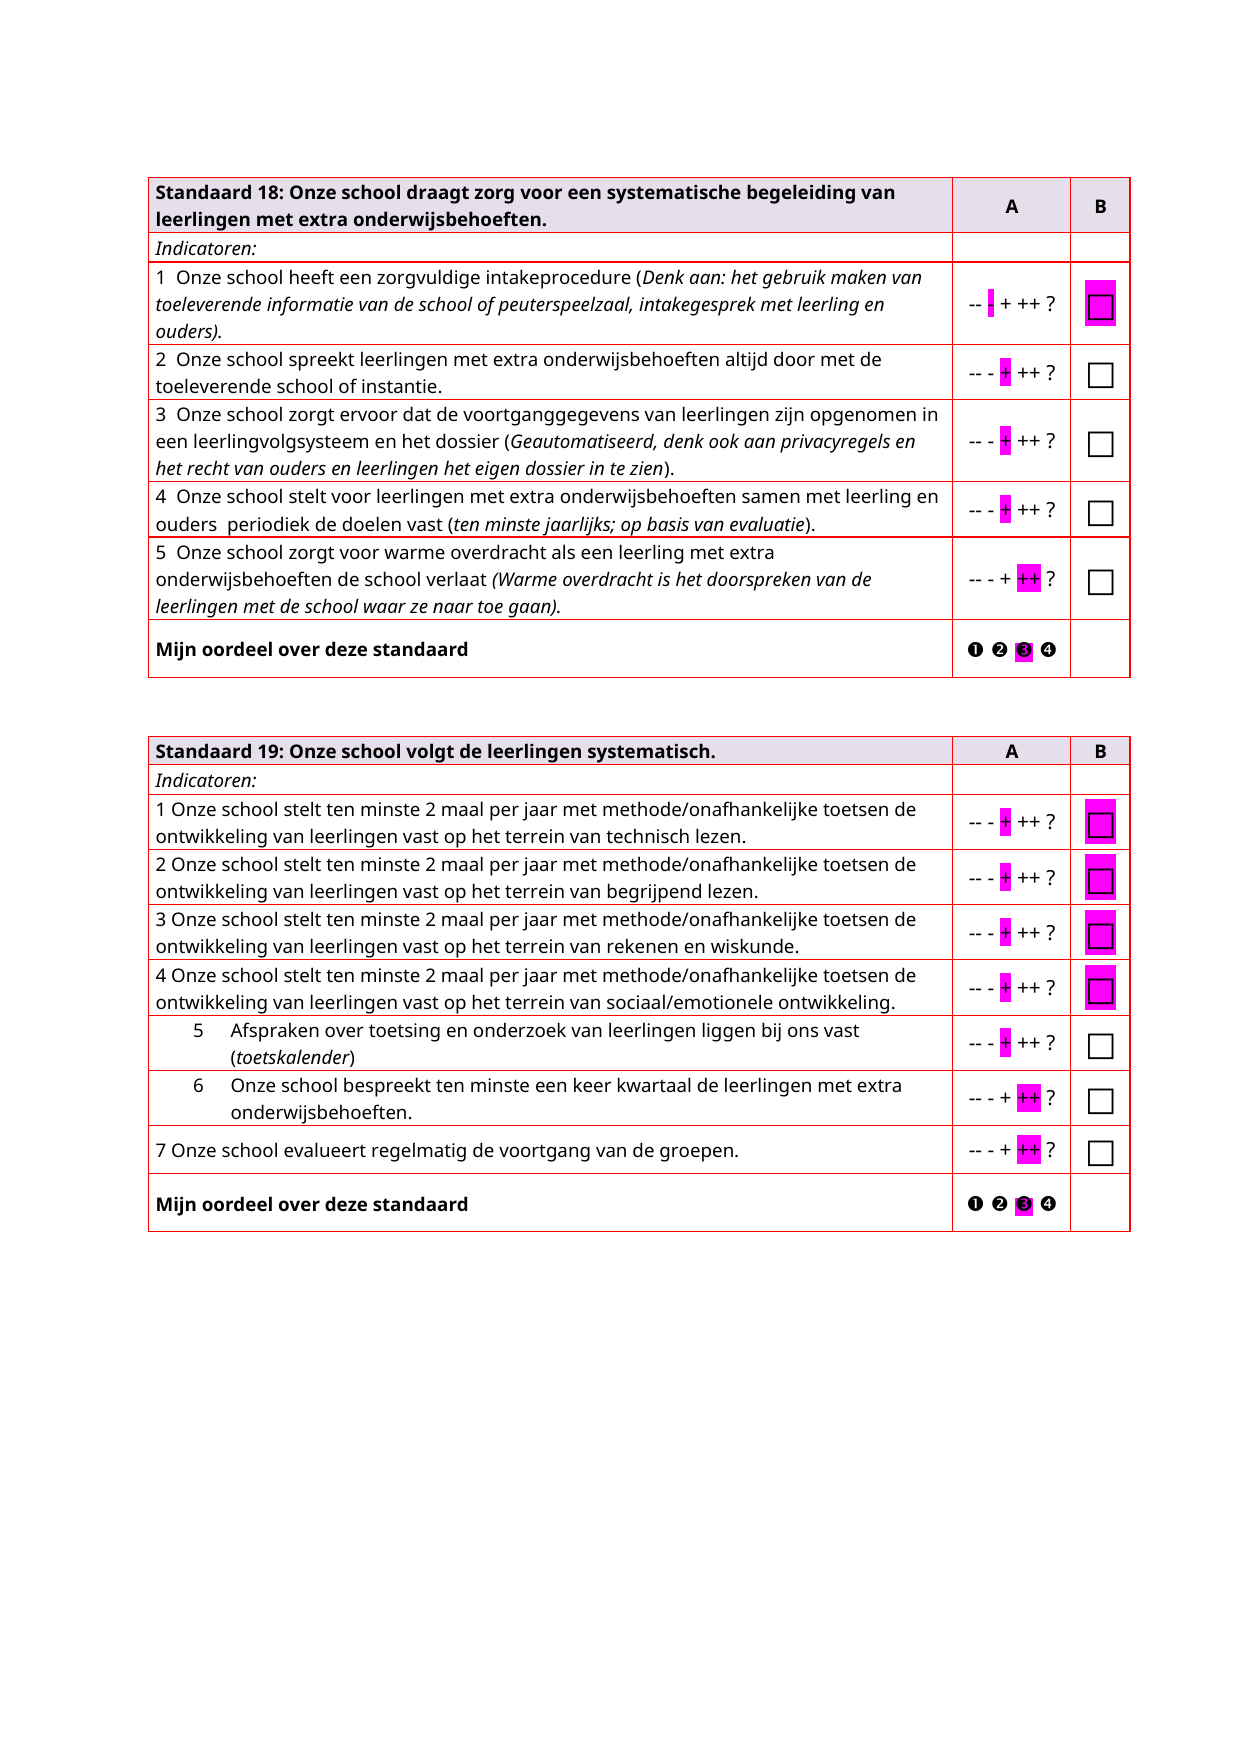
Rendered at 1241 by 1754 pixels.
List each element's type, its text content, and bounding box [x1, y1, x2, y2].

table_cell 2 Onze school stelt ten minste 2 maal per jaar met methode/onafhankelijke toetsen de ontwikkeling van leerlingen vast op het terrein van begrijpend lezen. [149, 850, 952, 904]
table_cell Mijn oordeel over deze standaard [149, 620, 952, 677]
table_cell □ [1071, 400, 1129, 481]
table_cell -- - + ++ ? [953, 1071, 1070, 1125]
table_cell -- - + ++ ? [953, 1016, 1070, 1070]
table_cell Mijn oordeel over deze standaard [149, 1174, 952, 1231]
table_cell Indicatoren: [149, 765, 952, 794]
table_cell Afspraken over toetsing en onderzoek van leerlingen liggen bij ons vast (toetskalender) [149, 1016, 952, 1070]
table_header B [1071, 737, 1129, 764]
table_cell -- - + ++ ? [953, 263, 1070, 344]
table_header A [953, 178, 1070, 232]
table_cell -- - + ++ ? [953, 850, 1070, 904]
table_cell □ [1071, 1126, 1129, 1173]
table_cell 3 Onze school stelt ten minste 2 maal per jaar met methode/onafhankelijke toetsen de ontwikkeling van leerlingen vast op het terrein van rekenen en wiskunde. [149, 905, 952, 959]
table_header A [953, 737, 1070, 764]
table_cell -- - + ++ ? [953, 795, 1070, 849]
table_cell 5 Onze school zorgt voor warme overdracht als een leerling met extra onderwijsbehoeften de school verlaat (Warme overdracht is het doorspreken van de leerlingen met de school waar ze naar toe gaan). [149, 538, 952, 619]
table_cell -- - + ++ ? [953, 960, 1070, 1014]
table_cell [1071, 233, 1129, 261]
table_cell □ [1071, 482, 1129, 536]
table_cell 3 Onze school zorgt ervoor dat de voortganggegevens van leerlingen zijn opgenomen in een leerlingvolgsysteem en het dossier (Geautomatiseerd, denk ook aan privacyregels en het recht van ouders en leerlingen het eigen dossier in te zien). [149, 400, 952, 481]
table_cell □ [1071, 905, 1129, 959]
table_cell Onze school bespreekt ten minste een keer kwartaal de leerlingen met extra onderwijsbehoeften. [149, 1071, 952, 1125]
table_cell 1 Onze school heeft een zorgvuldige intakeprocedure (Denk aan: het gebruik maken van toeleverende informatie van de school of peuterspeelzaal, intakegesprek met leerling en ouders). [149, 263, 952, 344]
table_cell 1 Onze school stelt ten minste 2 maal per jaar met methode/onafhankelijke toetsen de ontwikkeling van leerlingen vast op het terrein van technisch lezen. [149, 795, 952, 849]
table_cell -- - + ++ ? [953, 482, 1070, 536]
table_cell -- - + ++ ? [953, 400, 1070, 481]
table_header Standaard 18: Onze school draagt zorg voor een systematische begeleiding van leerlingen met extra onderwijsbehoeften. [149, 178, 952, 232]
table_cell [1071, 1174, 1129, 1231]
table_header Standaard 19: Onze school volgt de leerlingen systematisch. [149, 737, 952, 764]
table_cell -- - + ++ ? [953, 905, 1070, 959]
table_cell [953, 765, 1070, 794]
table_cell □ [1071, 1071, 1129, 1125]
table_cell [1071, 620, 1129, 677]
table_cell [953, 233, 1070, 261]
table_cell [953, 1174, 1070, 1231]
table_cell □ [1071, 795, 1129, 849]
table_cell □ [1071, 850, 1129, 904]
table_header B [1071, 178, 1129, 232]
table_cell □ [1071, 960, 1129, 1014]
table_cell [1071, 765, 1129, 794]
table_cell -- - + ++ ? [953, 345, 1070, 399]
table_cell [953, 620, 1070, 677]
table_cell -- - + ++ ? [953, 1126, 1070, 1173]
table_cell 2 Onze school spreekt leerlingen met extra onderwijsbehoeften altijd door met de toeleverende school of instantie. [149, 345, 952, 399]
table_cell □ [1071, 263, 1129, 344]
table_cell □ [1071, 538, 1129, 619]
table_cell 7 Onze school evalueert regelmatig de voortgang van de groepen. [149, 1126, 952, 1173]
table_cell 4 Onze school stelt voor leerlingen met extra onderwijsbehoeften samen met leerling en ouders periodiek de doelen vast (ten minste jaarlijks; op basis van evaluatie). [149, 482, 952, 536]
table_cell -- - + ++ ? [953, 538, 1070, 619]
table_cell □ [1071, 1016, 1129, 1070]
table_cell Indicatoren: [149, 233, 952, 261]
table_cell □ [1071, 345, 1129, 399]
table_cell 4 Onze school stelt ten minste 2 maal per jaar met methode/onafhankelijke toetsen de ontwikkeling van leerlingen vast op het terrein van sociaal/emotionele ontwikkeling. [149, 960, 952, 1014]
